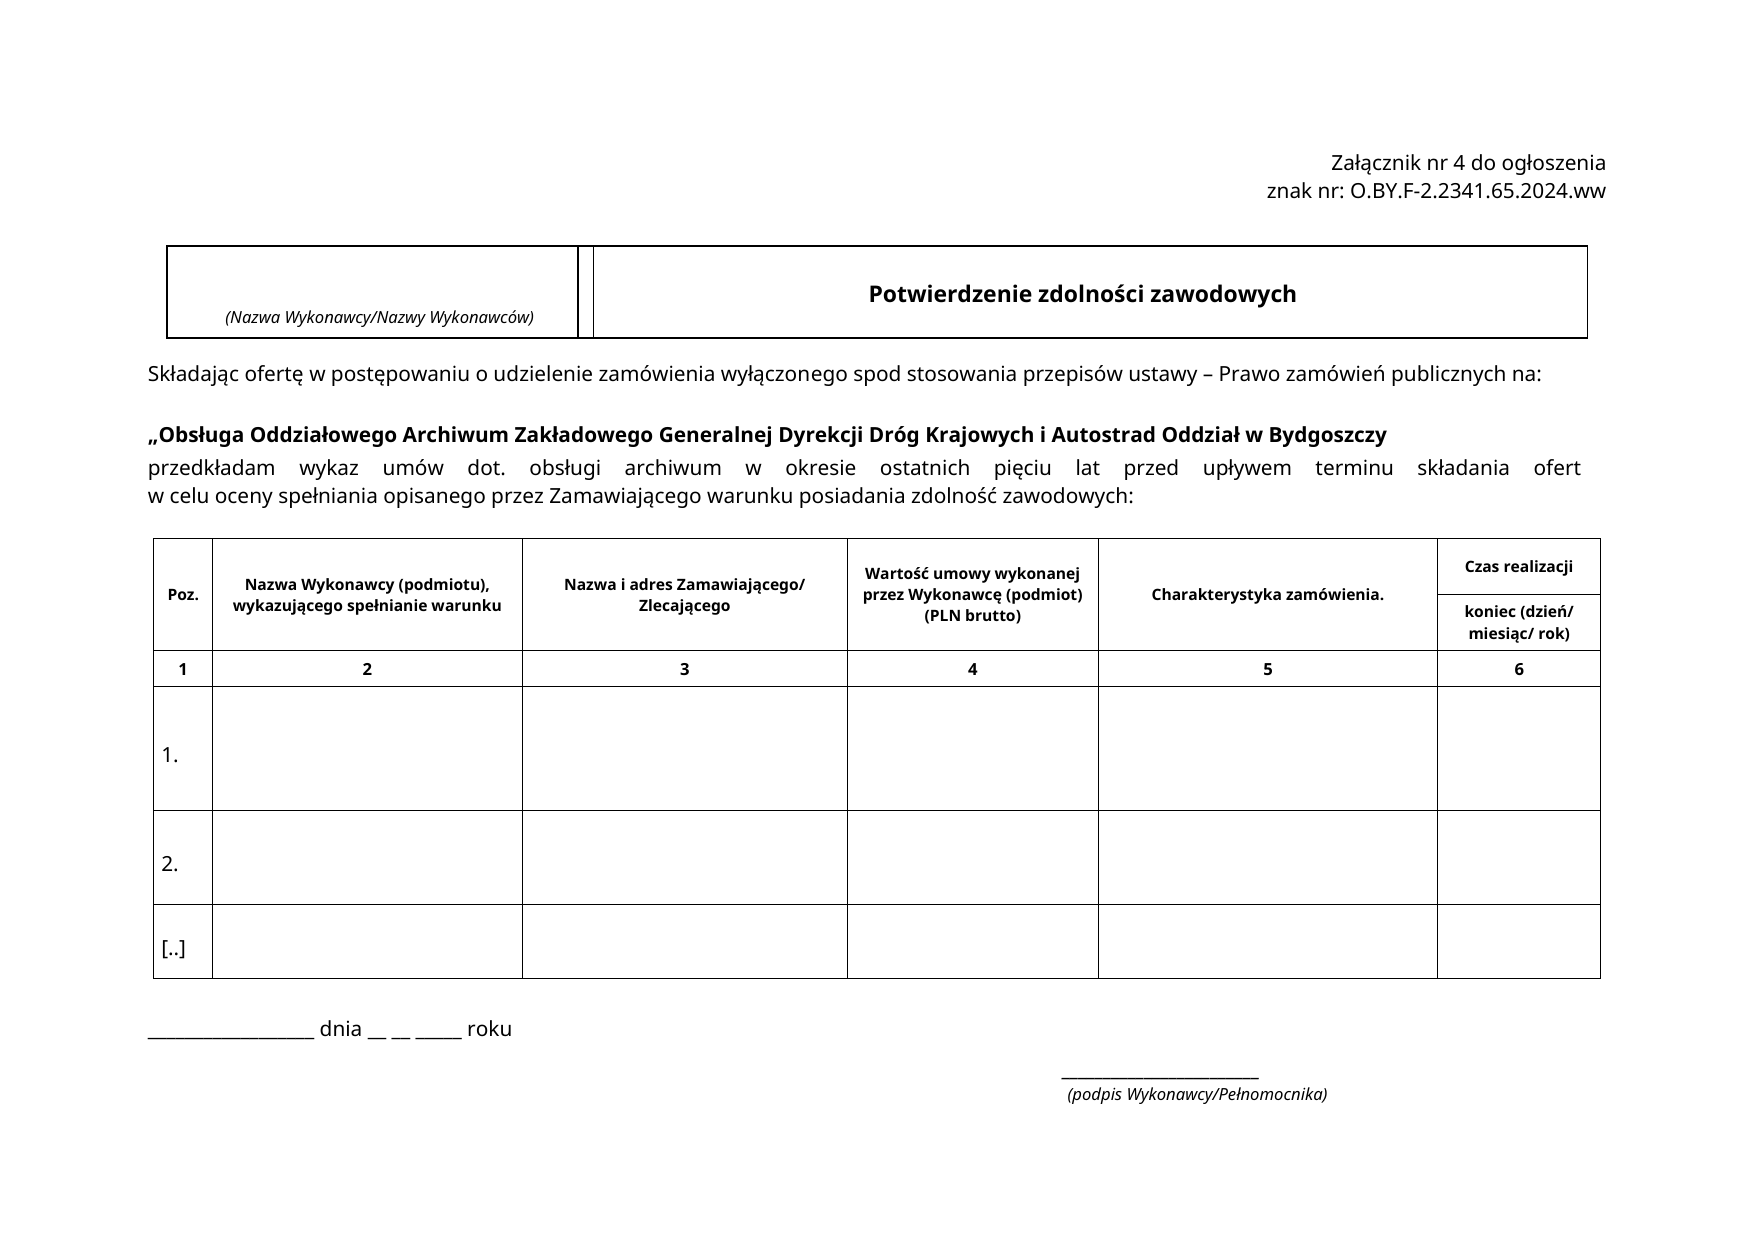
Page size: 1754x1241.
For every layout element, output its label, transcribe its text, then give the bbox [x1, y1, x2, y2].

table_cell [1438, 905, 1600, 977]
table_cell [..] [154, 905, 212, 977]
table_header Wartość umowy wykonanej przez Wykonawcę (podmiot) (PLN brutto) [848, 539, 1098, 650]
table_cell 2. [154, 811, 212, 904]
table_cell koniec (dzień/ miesiąc/ rok) [1438, 595, 1600, 650]
table_cell 2 [213, 651, 522, 686]
table_header Poz. [154, 539, 212, 650]
table_cell [848, 905, 1098, 977]
table_cell 5 [1099, 651, 1437, 686]
text przedkładam wykaz umów dot. obsługi archiwum w okresie ostatnich pięciu lat przed upływem terminu składania ofert w celu oceny spełniania opisanego przez Zamawiającego warunku posiadania zdolność zawodowych: [148, 453, 1606, 510]
text Załącznik nr 4 do ogłoszenia znak nr: O.BY.F-2.2341.65.2024.ww [148, 148, 1606, 204]
table_cell 1. [154, 687, 212, 810]
text (podpis Wykonawcy/Pełnomocnika) [1063, 1083, 1606, 1106]
table_cell [523, 905, 847, 977]
table_cell [1099, 811, 1437, 904]
table_header Czas realizacji [1438, 539, 1600, 594]
table_cell [213, 811, 522, 904]
table_cell [523, 687, 847, 810]
table_cell 6 [1438, 651, 1600, 686]
text Składając ofertę w postępowaniu o udzielenie zamówienia wyłączonego spod stosowania przepisów ustawy – Prawo zamówień publicznych na: [148, 245, 1606, 388]
table_cell [213, 905, 522, 977]
table_cell 1 [154, 651, 212, 686]
table_cell [1438, 811, 1600, 904]
table_header Charakterystyka zamówienia. [1099, 539, 1437, 650]
text __________________ dnia __ __ _____ roku [148, 1014, 1606, 1042]
table_cell [213, 687, 522, 810]
table_header Nazwa i adres Zamawiającego/ Zlecającego [523, 539, 847, 650]
table_cell [523, 811, 847, 904]
table_cell [848, 811, 1098, 904]
table_cell 3 [523, 651, 847, 686]
table_header Nazwa Wykonawcy (podmiotu), wykazującego spełnianie warunku [213, 539, 522, 650]
table_cell [1099, 687, 1437, 810]
table_cell [1099, 905, 1437, 977]
table_cell 4 [848, 651, 1098, 686]
table_cell [848, 687, 1098, 810]
text ________________________ [1063, 1054, 1606, 1083]
text „Obsługa Oddziałowego Archiwum Zakładowego Generalnej Dyrekcji Dróg Krajowych i Autostrad Oddział w Bydgoszczy [148, 420, 1606, 449]
table_cell [1438, 687, 1600, 810]
